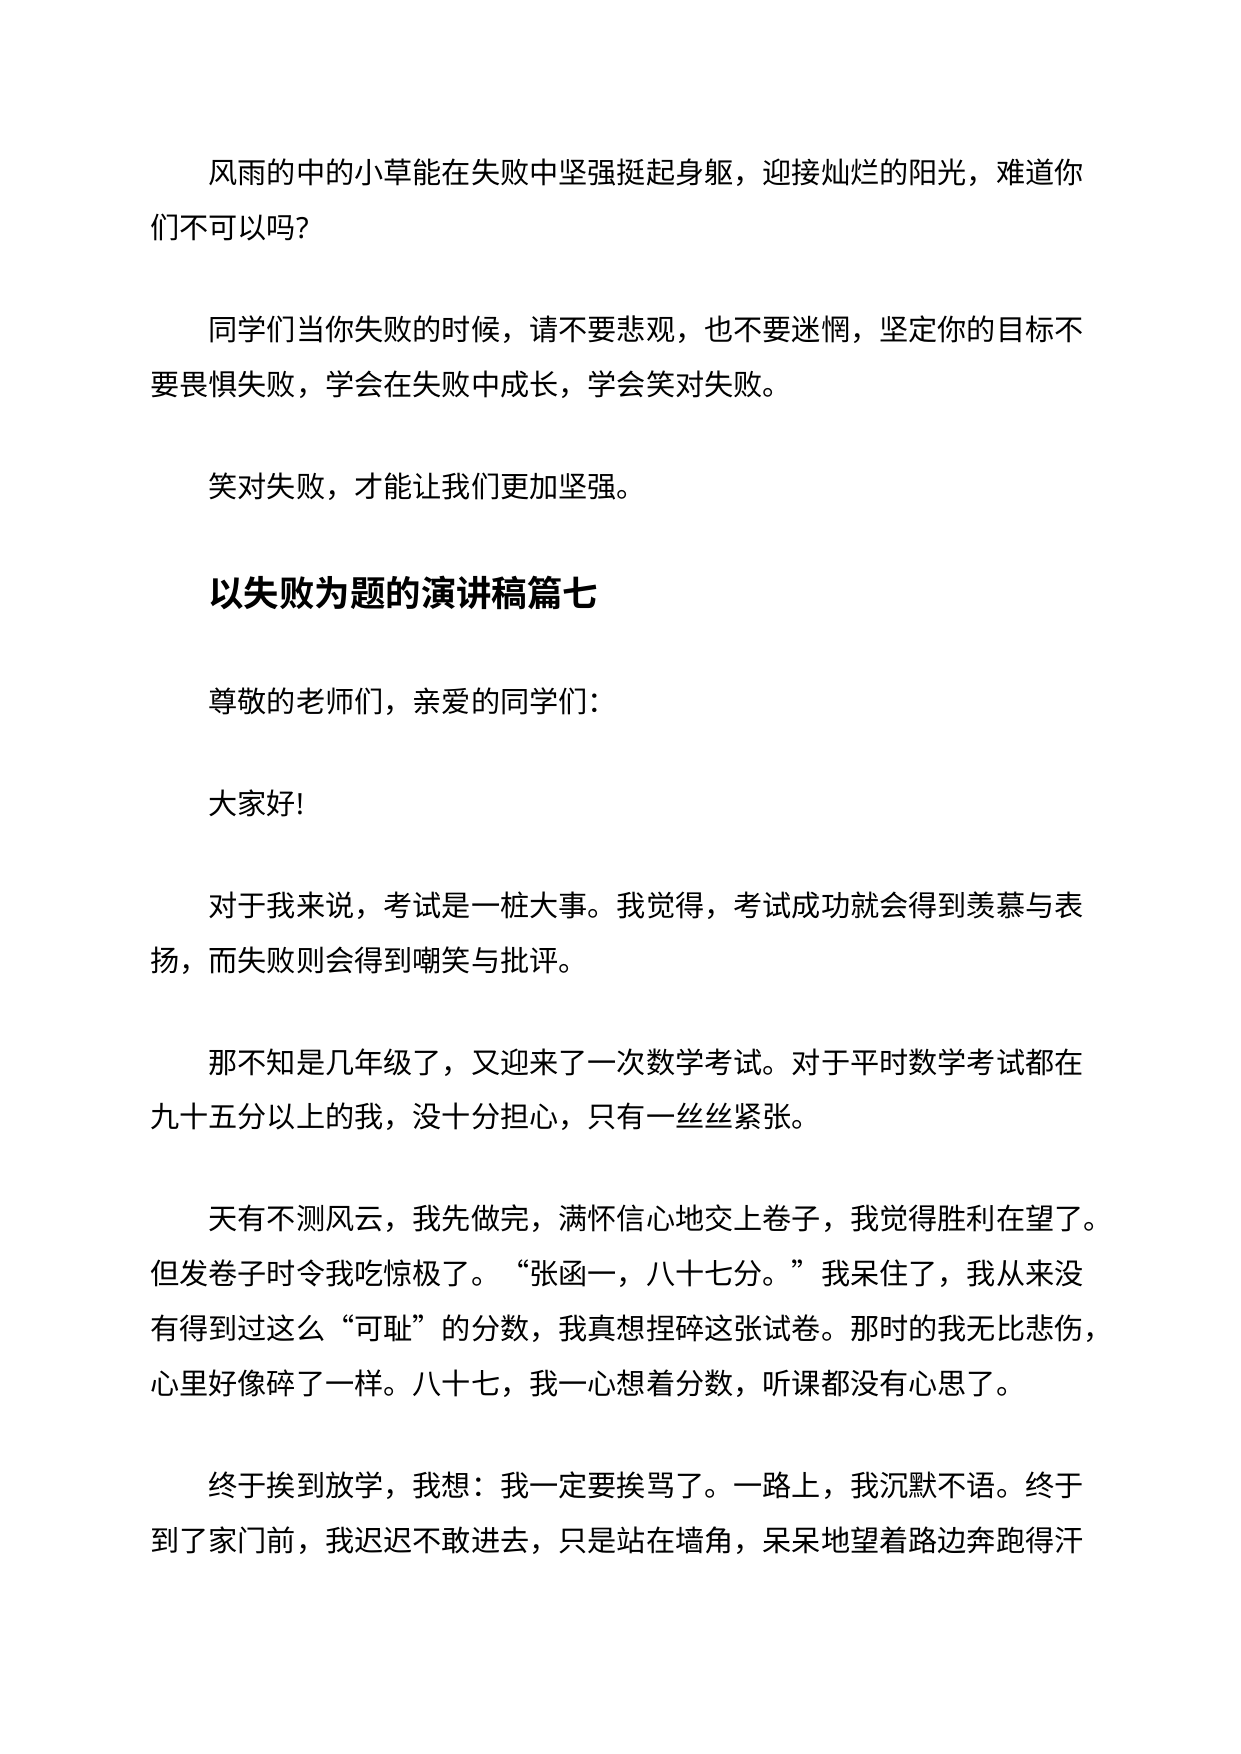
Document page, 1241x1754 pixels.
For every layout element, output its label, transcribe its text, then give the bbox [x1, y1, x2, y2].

text 大家好! [150, 781, 1090, 823]
text 尊敬的老师们，亲爱的同学们： [150, 679, 1090, 721]
text 笑对失败，才能让我们更加坚强。 [150, 463, 1090, 506]
text 同学们当你失败的时候，请不要悲观，也不要迷惘，坚定你的目标不要畏惧失败，学会在失败中成长，学会笑对失败。 [150, 307, 1090, 404]
text 天有不测风云，我先做完，满怀信心地交上卷子，我觉得胜利在望了。但发卷子时令我吃惊极了。“张函一，八十七分。”我呆住了，我从来没有得到过这么“可耻”的分数，我真想捏碎这张试卷。那时的我无比悲伤，心里好像碎了一样。八十七，我一心想着分数，听课都没有心思了。 [150, 1196, 1090, 1403]
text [150, 1462, 1090, 1559]
text 风雨的中的小草能在失败中坚强挺起身躯，迎接灿烂的阳光，难道你们不可以吗? [150, 150, 1090, 247]
text 以失败为题的演讲稿篇七 [150, 565, 1090, 617]
text 那不知是几年级了，又迎来了一次数学考试。对于平时数学考试都在九十五分以上的我，没十分担心，只有一丝丝紧张。 [150, 1039, 1090, 1136]
text 对于我来说，考试是一桩大事。我觉得，考试成功就会得到羡慕与表扬，而失败则会得到嘲笑与批评。 [150, 882, 1090, 980]
